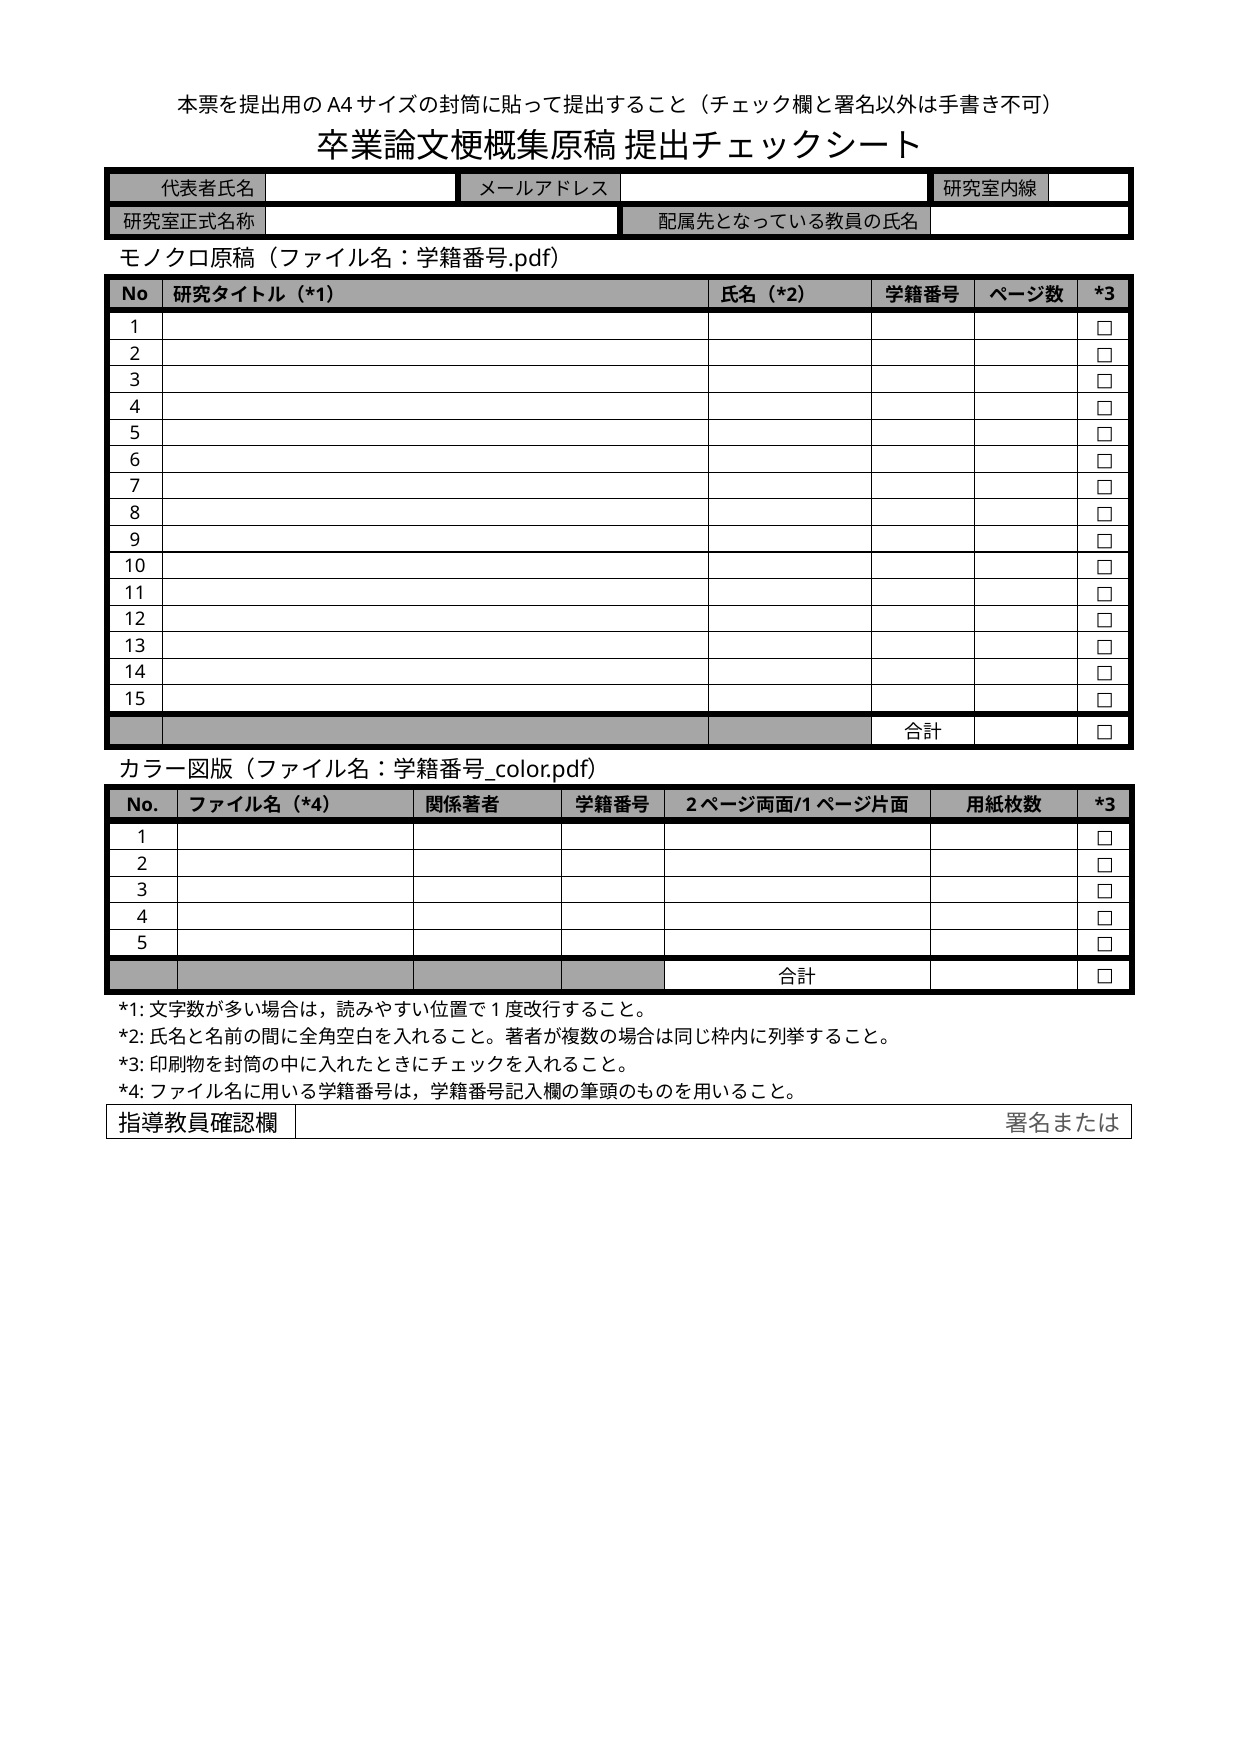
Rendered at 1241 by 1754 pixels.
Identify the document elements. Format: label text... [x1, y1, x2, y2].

table_cell 2 [110, 850, 177, 876]
table_cell [931, 207, 1128, 234]
table_cell [709, 313, 871, 339]
text *4: ファイル名に用いる学籍番号は，学籍番号記入欄の筆頭のものを用いること。 [118, 1076, 1122, 1104]
table_cell [931, 824, 1077, 849]
table_cell [562, 877, 664, 902]
table_header 学籍番号 [562, 790, 664, 817]
table_cell [562, 824, 664, 849]
table_cell [709, 526, 871, 551]
table_cell [665, 850, 930, 876]
table_cell [709, 579, 871, 604]
table_header ファイル名（*4） [178, 790, 413, 817]
table_cell [562, 850, 664, 876]
table_cell 12 [110, 606, 162, 631]
table_cell [163, 313, 708, 339]
text 本票を提出用のA4サイズの封筒に貼って提出すること（チェック欄と署名以外は手書き不可） [118, 89, 1122, 119]
table_cell [414, 961, 561, 989]
table_cell [163, 579, 708, 604]
table_cell [872, 473, 974, 498]
table_cell [414, 824, 561, 849]
table_cell [163, 553, 708, 578]
table_cell [178, 961, 413, 989]
table_cell [163, 632, 708, 658]
table_cell 合計 [665, 961, 930, 989]
table_cell [931, 961, 1077, 989]
table_cell [975, 366, 1077, 392]
table_cell [872, 659, 974, 684]
table_cell □ [1078, 632, 1128, 658]
table_header No. [110, 790, 177, 817]
table_cell 5 [110, 930, 177, 955]
table_cell [975, 526, 1077, 551]
table_cell [163, 473, 708, 498]
table_header 署名または [296, 1105, 1131, 1138]
table_cell [709, 553, 871, 578]
table_cell □ [1078, 961, 1129, 989]
table_cell □ [1078, 366, 1128, 392]
table_cell [163, 446, 708, 472]
table_cell 7 [110, 473, 162, 498]
table_cell [872, 632, 974, 658]
table_cell □ [1078, 606, 1128, 631]
table_cell [872, 606, 974, 631]
table_cell □ [1078, 553, 1128, 578]
table_cell [266, 207, 617, 234]
table_cell [931, 903, 1077, 929]
table_cell [163, 420, 708, 445]
table_cell □ [1078, 526, 1128, 551]
table_cell 1 [110, 313, 162, 339]
table_cell 2 [110, 340, 162, 365]
table_cell 3 [110, 366, 162, 392]
table_cell [414, 877, 561, 902]
table_cell □ [1078, 659, 1128, 684]
table_cell [163, 717, 708, 744]
table_header 学籍番号 [872, 280, 974, 307]
table_cell [709, 632, 871, 658]
table_cell [709, 606, 871, 631]
table_cell [178, 850, 413, 876]
table_cell □ [1078, 473, 1128, 498]
table_cell [872, 366, 974, 392]
table_header ページ数 [975, 280, 1077, 307]
table_cell □ [1078, 420, 1128, 445]
table_cell [709, 393, 871, 418]
table_cell [975, 340, 1077, 365]
text *2: 氏名と名前の間に全角空白を入れること。著者が複数の場合は同じ枠内に列挙すること。 [118, 1022, 1122, 1049]
table_header 用紙枚数 [931, 790, 1077, 817]
table_cell [163, 499, 708, 525]
table_cell 13 [110, 632, 162, 658]
table_cell [110, 961, 177, 989]
table_cell [178, 824, 413, 849]
table_cell 14 [110, 659, 162, 684]
table_cell [178, 930, 413, 955]
table_cell [709, 366, 871, 392]
table_cell [931, 877, 1077, 902]
table_header No [110, 280, 162, 307]
table_header [621, 174, 927, 201]
table_cell [562, 961, 664, 989]
table_header 研究室内線 [934, 174, 1048, 201]
table_cell [709, 446, 871, 472]
table_cell [872, 420, 974, 445]
table_cell [872, 579, 974, 604]
table_cell □ [1078, 340, 1128, 365]
table_cell [414, 930, 561, 955]
table_cell 4 [110, 393, 162, 418]
table_cell [709, 717, 871, 744]
text モノクロ原稿（ファイル名：学籍番号.pdf） [118, 240, 1122, 274]
table_cell [931, 850, 1077, 876]
text *1: 文字数が多い場合は，読みやすい位置で1度改行すること。 [118, 995, 1122, 1022]
table_cell 研究室正式名称 [110, 207, 265, 234]
table_cell □ [1078, 850, 1129, 876]
table_cell [975, 717, 1077, 744]
table_cell [709, 420, 871, 445]
table_header *3 [1078, 280, 1128, 307]
table_cell [665, 903, 930, 929]
table_header *3 [1078, 790, 1129, 817]
table_cell [975, 393, 1077, 418]
table_header [1049, 174, 1128, 201]
table_cell [163, 659, 708, 684]
table_cell [872, 499, 974, 525]
table_cell [872, 526, 974, 551]
table_cell 配属先となっている教員の氏名 [623, 207, 930, 234]
text カラー図版（ファイル名：学籍番号_color.pdf） [118, 750, 1122, 784]
table_cell [163, 606, 708, 631]
table_cell [665, 877, 930, 902]
table_cell [562, 903, 664, 929]
table_cell [872, 313, 974, 339]
table_cell [414, 903, 561, 929]
table_cell 4 [110, 903, 177, 929]
table_cell [163, 685, 708, 711]
table_cell [178, 877, 413, 902]
table_cell [562, 930, 664, 955]
table_cell 11 [110, 579, 162, 604]
table_header メールアドレス [461, 174, 620, 201]
table_cell □ [1078, 717, 1128, 744]
table_cell [872, 393, 974, 418]
table_cell [975, 473, 1077, 498]
table_cell [975, 553, 1077, 578]
table_header 2ページ両面/1ページ片面 [665, 790, 930, 817]
table_cell □ [1078, 930, 1129, 955]
table_cell [975, 420, 1077, 445]
table_cell [975, 499, 1077, 525]
table_cell [163, 526, 708, 551]
text 卒業論文梗概集原稿 提出チェックシート [118, 119, 1122, 167]
table_cell [975, 685, 1077, 711]
table_cell [163, 393, 708, 418]
table_cell 合計 [872, 717, 974, 744]
table_cell [975, 313, 1077, 339]
table_cell [414, 850, 561, 876]
table_cell □ [1078, 685, 1128, 711]
table_cell 10 [110, 553, 162, 578]
table_cell [975, 632, 1077, 658]
table_header 研究タイトル（*1） [163, 280, 708, 307]
table_cell 3 [110, 877, 177, 902]
table_cell [872, 685, 974, 711]
table_cell □ [1078, 313, 1128, 339]
table_cell 8 [110, 499, 162, 525]
table_cell 5 [110, 420, 162, 445]
table_cell [709, 340, 871, 365]
table_cell 1 [110, 824, 177, 849]
table_cell [975, 659, 1077, 684]
table_cell [931, 930, 1077, 955]
table_header [266, 174, 455, 201]
table_cell [709, 473, 871, 498]
table_header 指導教員確認欄 [107, 1105, 295, 1138]
table_cell [872, 553, 974, 578]
table_cell [975, 606, 1077, 631]
table_cell [110, 717, 162, 744]
table_cell □ [1078, 903, 1129, 929]
table_cell □ [1078, 393, 1128, 418]
table_cell □ [1078, 824, 1129, 849]
table_header 関係著者 [414, 790, 561, 817]
table_cell [163, 340, 708, 365]
table_cell □ [1078, 499, 1128, 525]
table_header 代表者氏名 [110, 174, 265, 201]
table_cell [665, 824, 930, 849]
table_cell [709, 659, 871, 684]
text *3: 印刷物を封筒の中に入れたときにチェックを入れること。 [118, 1049, 1122, 1076]
table_cell □ [1078, 446, 1128, 472]
table_cell [975, 579, 1077, 604]
table_header 氏名（*2） [709, 280, 871, 307]
table_cell 6 [110, 446, 162, 472]
table_cell [872, 446, 974, 472]
table_cell 9 [110, 526, 162, 551]
table_cell [872, 340, 974, 365]
table_cell 15 [110, 685, 162, 711]
table_cell □ [1078, 877, 1129, 902]
table_cell [975, 446, 1077, 472]
table_cell [709, 685, 871, 711]
table_cell [665, 930, 930, 955]
table_cell □ [1078, 579, 1128, 604]
table_cell [709, 499, 871, 525]
table_cell [178, 903, 413, 929]
table_cell [163, 366, 708, 392]
